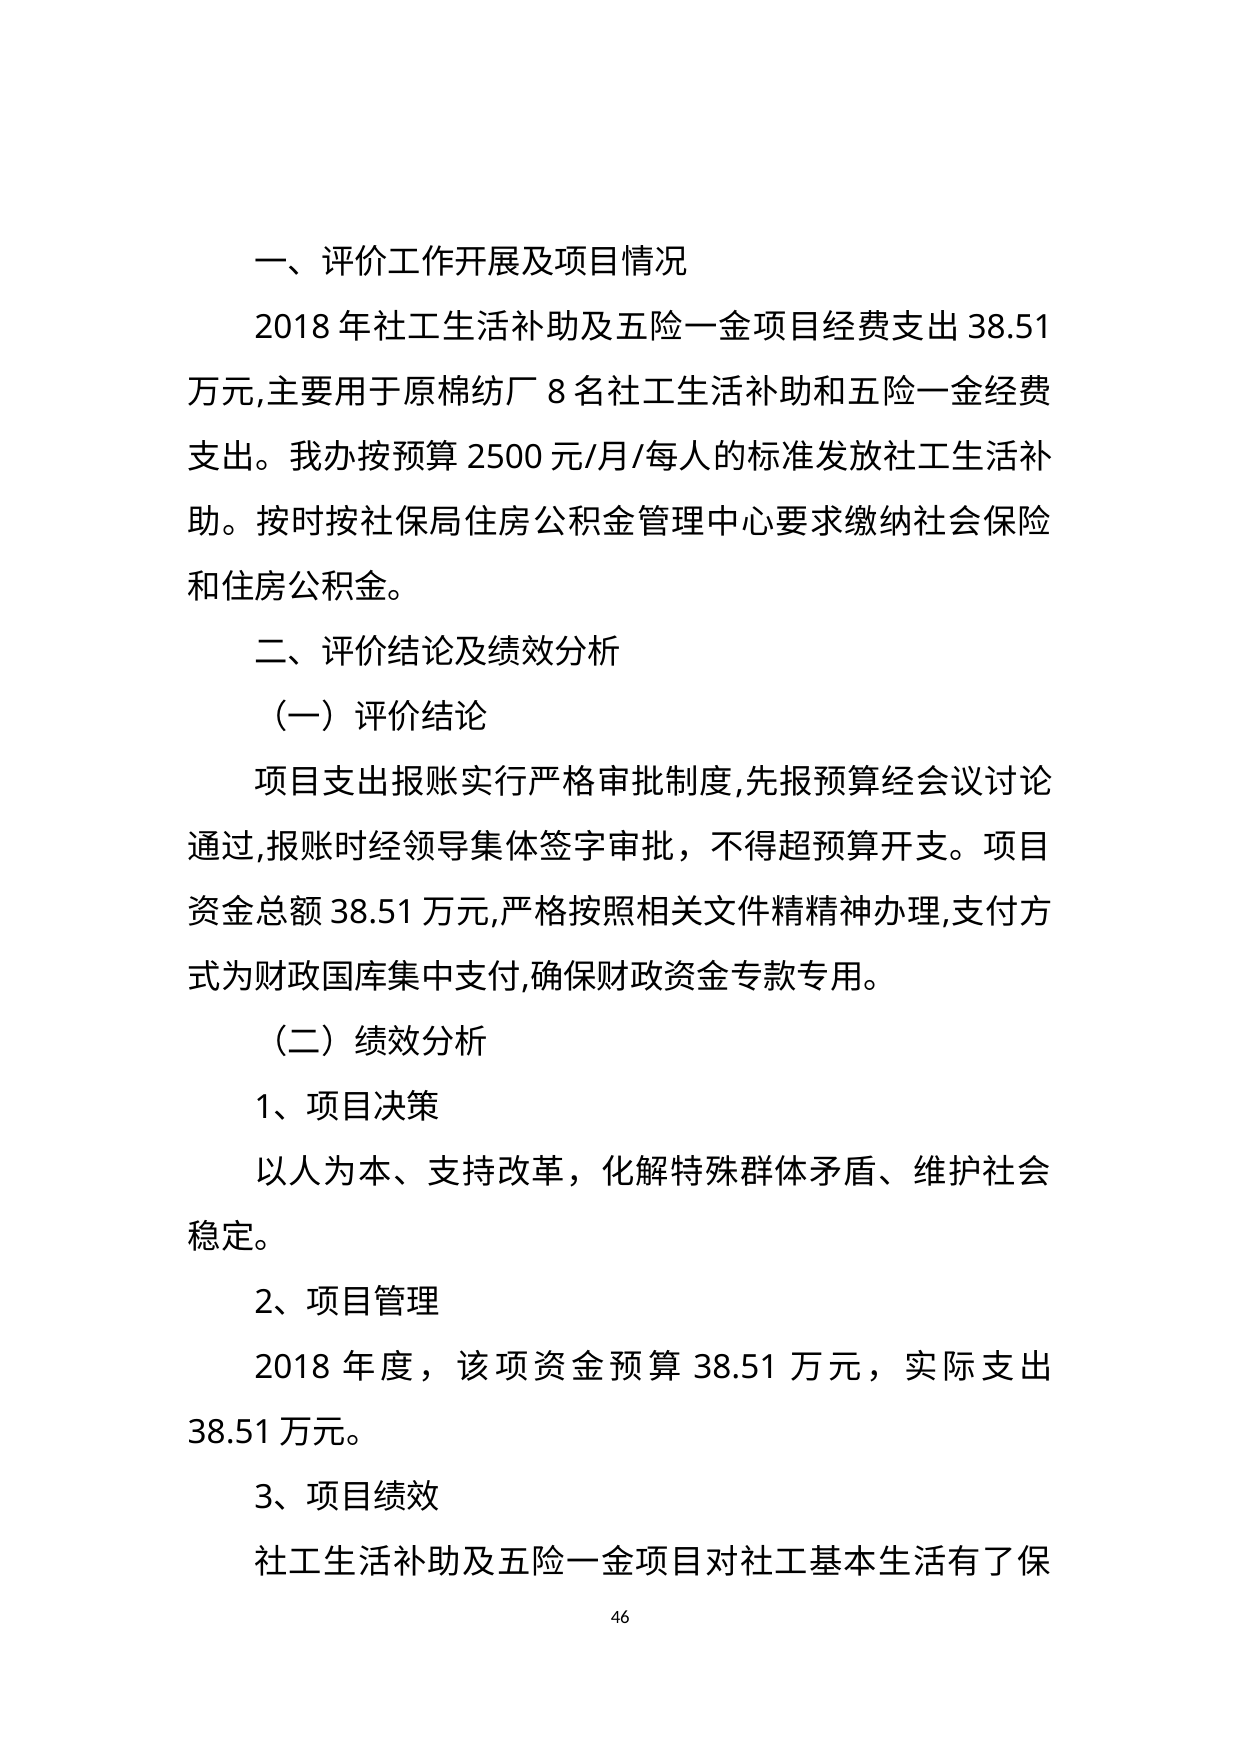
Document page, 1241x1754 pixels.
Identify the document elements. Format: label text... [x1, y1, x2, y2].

text 项目支出报账实行严格审批制度,先报预算经会议讨论通过,报账时经领导集体签字审批，不得超预算开支。项目资金总额38.51万元,严格按照相关文件精精神办理,支付方式为财政国库集中支付,确保财政资金专款专用。 [187, 747, 1053, 1007]
text 2018年度，该项资金预算38.51万元，实际支出38.51万元。 [187, 1332, 1053, 1462]
text （一）评价结论 [187, 682, 1053, 747]
text 2、项目管理 [187, 1267, 1053, 1332]
text 1、项目决策 [187, 1072, 1053, 1137]
text 一、评价工作开展及项目情况 [187, 227, 1053, 292]
text 3、项目绩效 [187, 1462, 1053, 1527]
text 2018年社工生活补助及五险一金项目经费支出38.51万元,主要用于原棉纺厂8名社工生活补助和五险一金经费支出。我办按预算2500元/月/每人的标准发放社工生活补助。按时按社保局住房公积金管理中心要求缴纳社会保险和住房公积金。 [187, 292, 1053, 617]
text 以人为本、支持改革，化解特殊群体矛盾、维护社会稳定。 [187, 1137, 1053, 1267]
text （二）绩效分析 [187, 1007, 1053, 1072]
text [187, 1527, 1053, 1592]
text 二、评价结论及绩效分析 [187, 617, 1053, 682]
